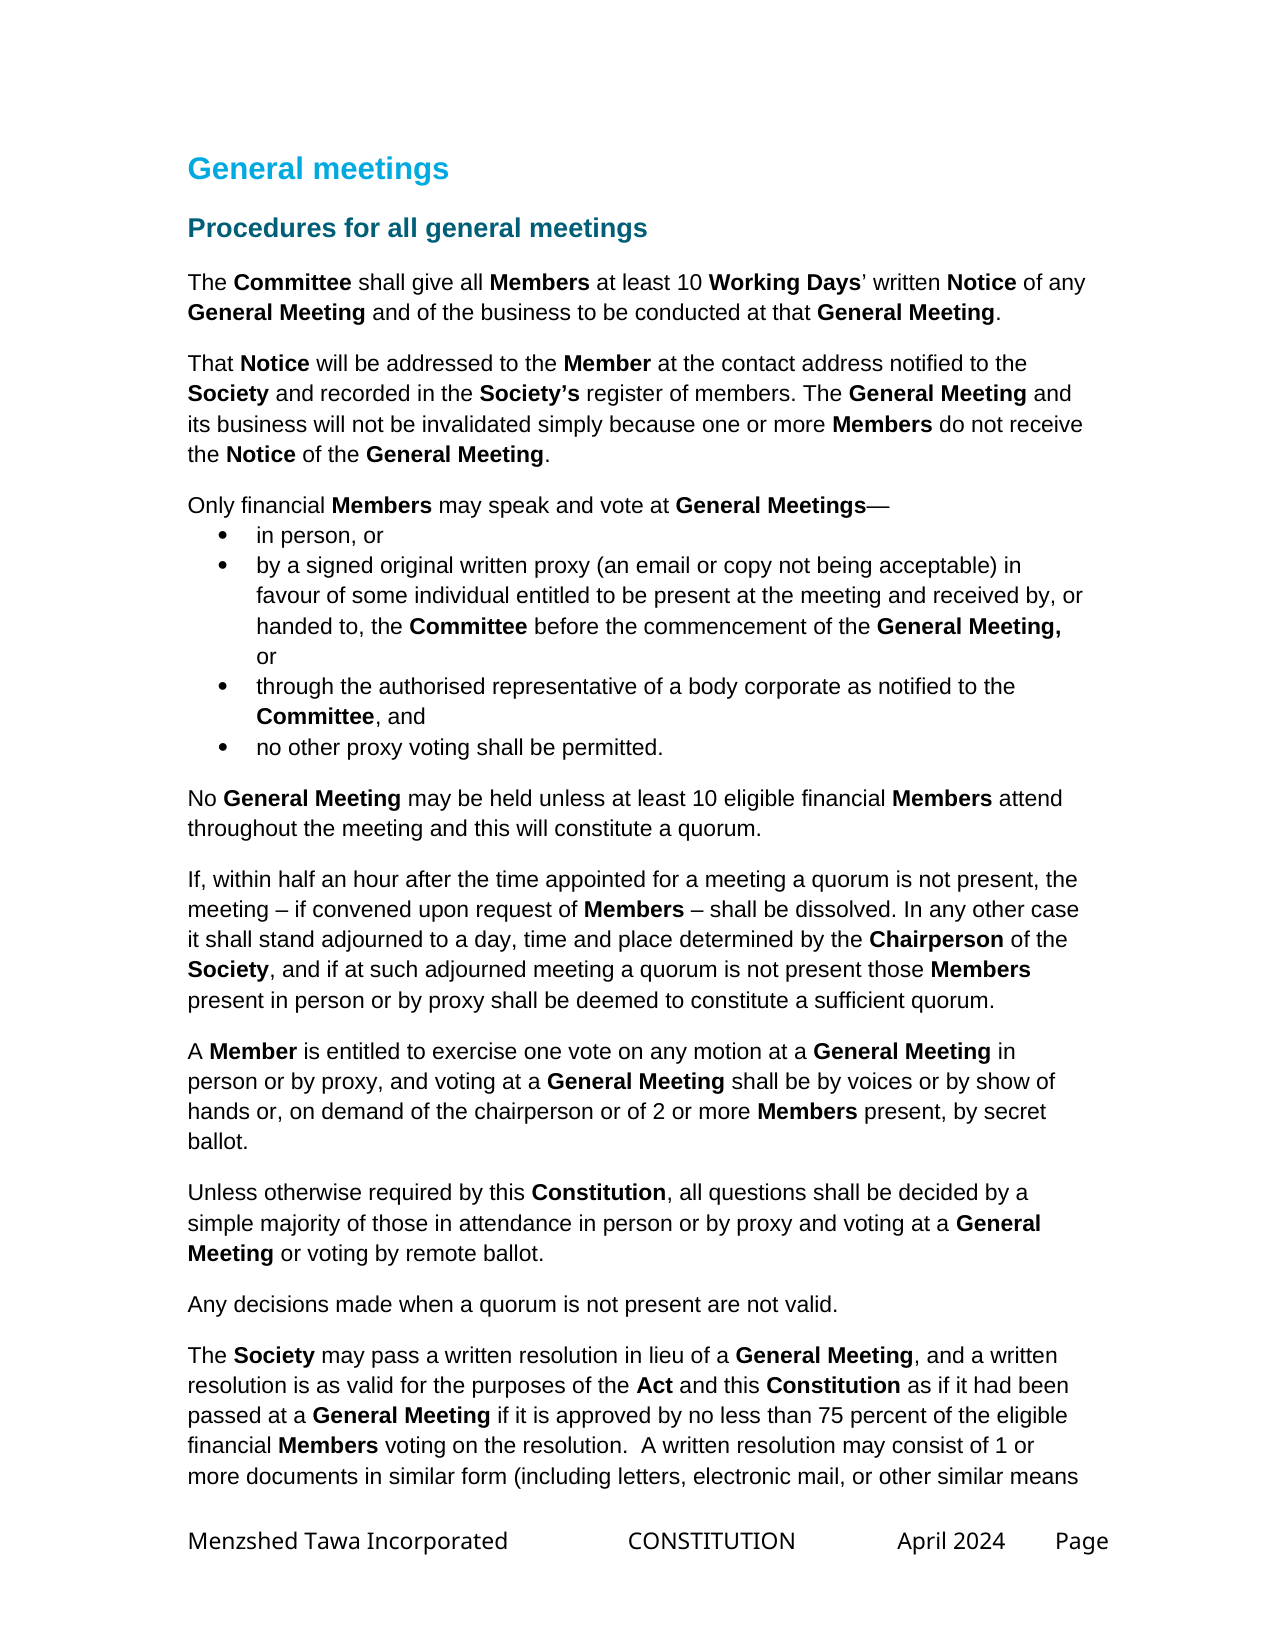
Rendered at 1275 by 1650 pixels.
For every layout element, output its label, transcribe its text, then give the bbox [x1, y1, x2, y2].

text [187, 1342, 1087, 1489]
list through the authorised representative of a body corporate as notified to the Committee, and [219, 673, 1087, 729]
list in person, or [219, 522, 1087, 548]
text Only financial Members may speak and vote at General Meetings— [187, 492, 1087, 518]
text If, within half an hour after the time appointed for a meeting a quorum is not present, the meeting – if convened upon request of Members – shall be dissolved. In any other case it shall stand adjourned to a day, time and place determined by the Chairperson of the Society, and if at such adjourned meeting a quorum is not present those Members present in person or by proxy shall be deemed to constitute a sufficient quorum. [187, 866, 1087, 1013]
subtitle Procedures for all general meetings [187, 212, 1087, 243]
subtitle General meetings [187, 150, 1087, 186]
list no other proxy voting shall be permitted. [219, 733, 1087, 760]
text Unless otherwise required by this Constitution, all questions shall be decided by a simple majority of those in attendance in person or by proxy and voting at a General Meeting or voting by remote ballot. [187, 1179, 1087, 1266]
text A Member is entitled to exercise one vote on any motion at a General Meeting in person or by proxy, and voting at a General Meeting shall be by voices or by show of hands or, on demand of the chairperson or of 2 or more Members present, by secret ballot. [187, 1038, 1087, 1154]
text No General Meeting may be held unless at least 10 eligible financial Members attend throughout the meeting and this will constitute a quorum. [187, 784, 1087, 841]
text Any decisions made when a quorum is not present are not valid. [187, 1291, 1087, 1317]
text That Notice will be addressed to the Member at the contact address notified to the Society and recorded in the Society’s register of members. The General Meeting and its business will not be invalidated simply because one or more Members do not receive the Notice of the General Meeting. [187, 350, 1087, 467]
list by a signed original written proxy (an email or copy not being acceptable) in favour of some individual entitled to be present at the meeting and received by, or handed to, the Committee before the commencement of the General Meeting, or [219, 552, 1087, 669]
text The Committee shall give all Members at least 10 Working Days’ written Notice of any General Meeting and of the business to be conducted at that General Meeting. [187, 269, 1087, 325]
